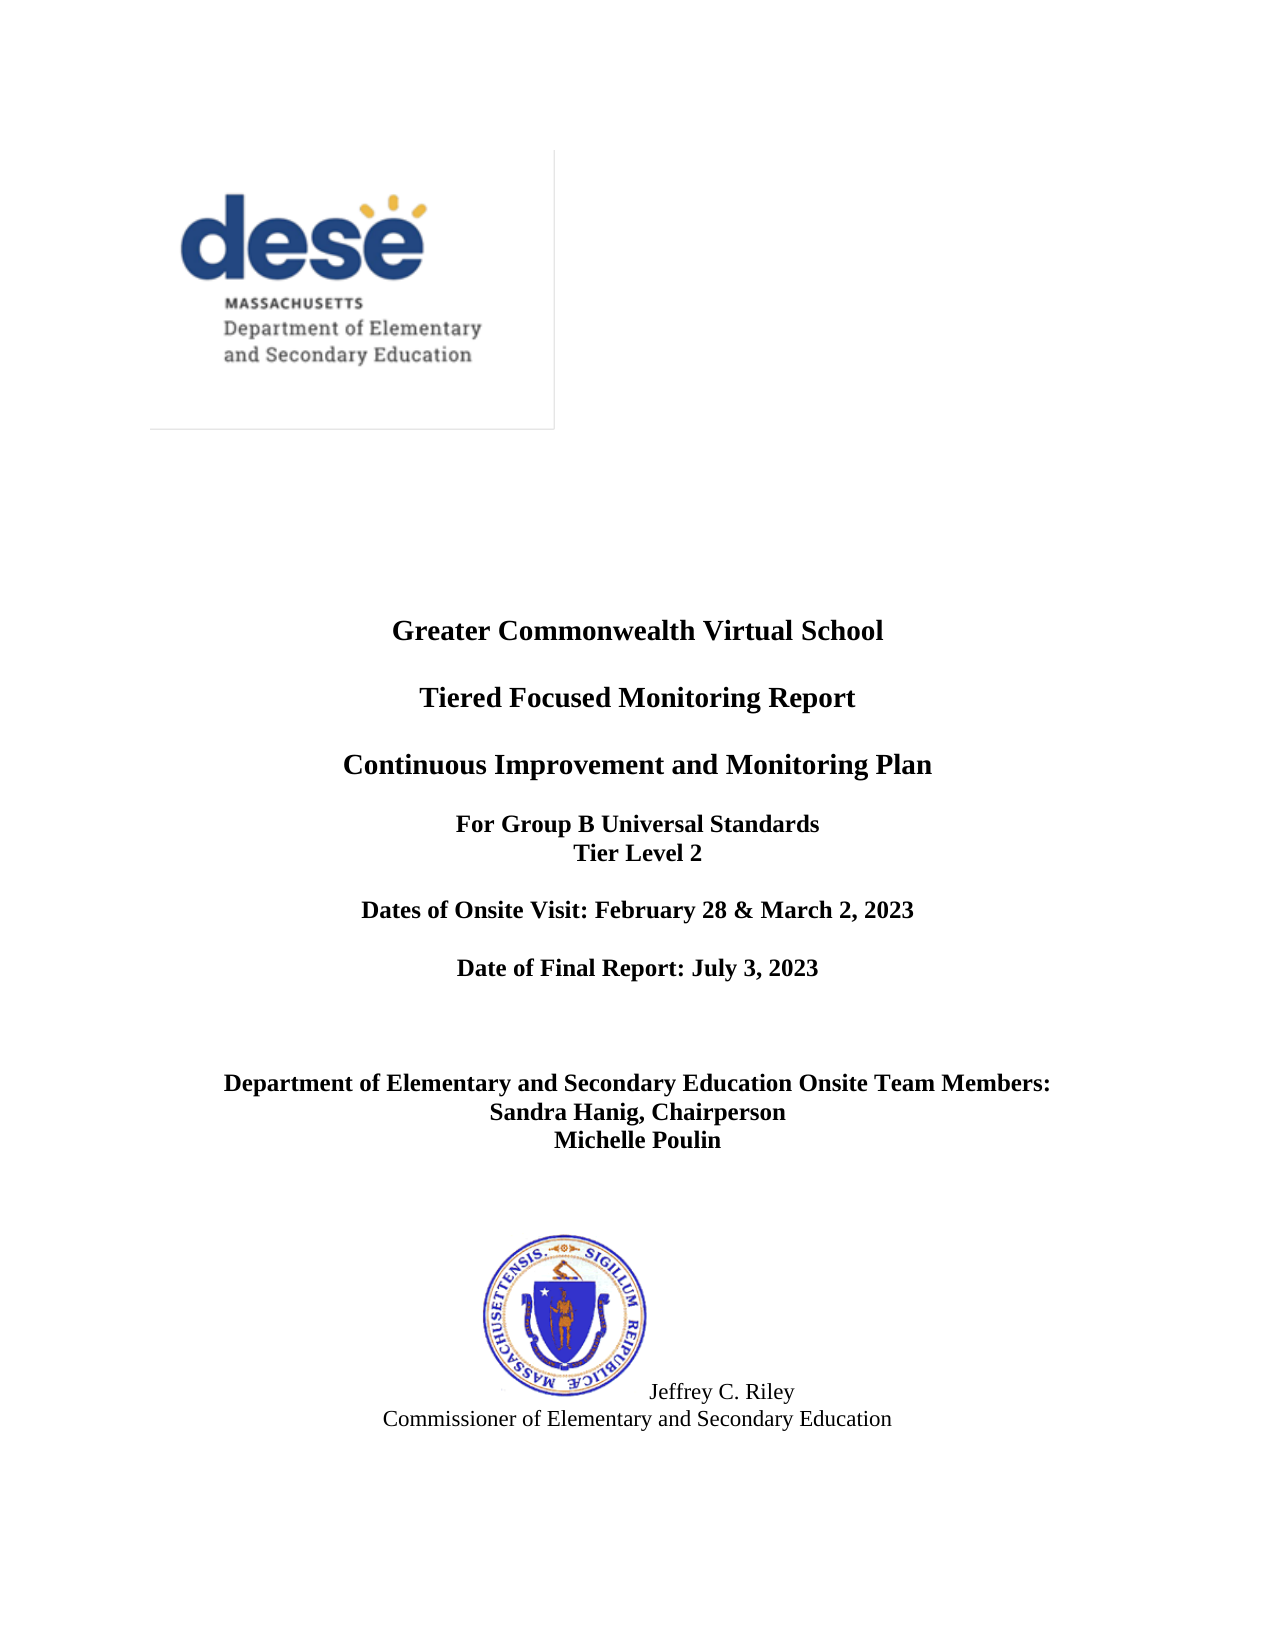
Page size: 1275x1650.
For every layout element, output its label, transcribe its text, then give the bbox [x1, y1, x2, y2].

text Greater Commonwealth Virtual School [150, 613, 1125, 646]
text Sandra Hanig, Chairperson [150, 1097, 1125, 1125]
text Commissioner of Elementary and Secondary Education [150, 1405, 1125, 1431]
text Jeffrey C. Riley [150, 1233, 1125, 1405]
picture [480, 1233, 649, 1400]
text For Group B Universal Standards [150, 809, 1125, 838]
text Dates of Onsite Visit: February 28 & March 2, 2023 [150, 895, 1125, 924]
text Tiered Focused Monitoring Report [150, 680, 1125, 713]
text Date of Final Report: July 3, 2023 [150, 953, 1125, 982]
text Department of Elementary and Secondary Education Onsite Team Members: [150, 1068, 1125, 1097]
text Continuous Improvement and Monitoring Plan [150, 747, 1125, 780]
picture [150, 150, 556, 431]
text Michelle Poulin [150, 1125, 1125, 1154]
text Tier Level 2 [150, 838, 1125, 867]
